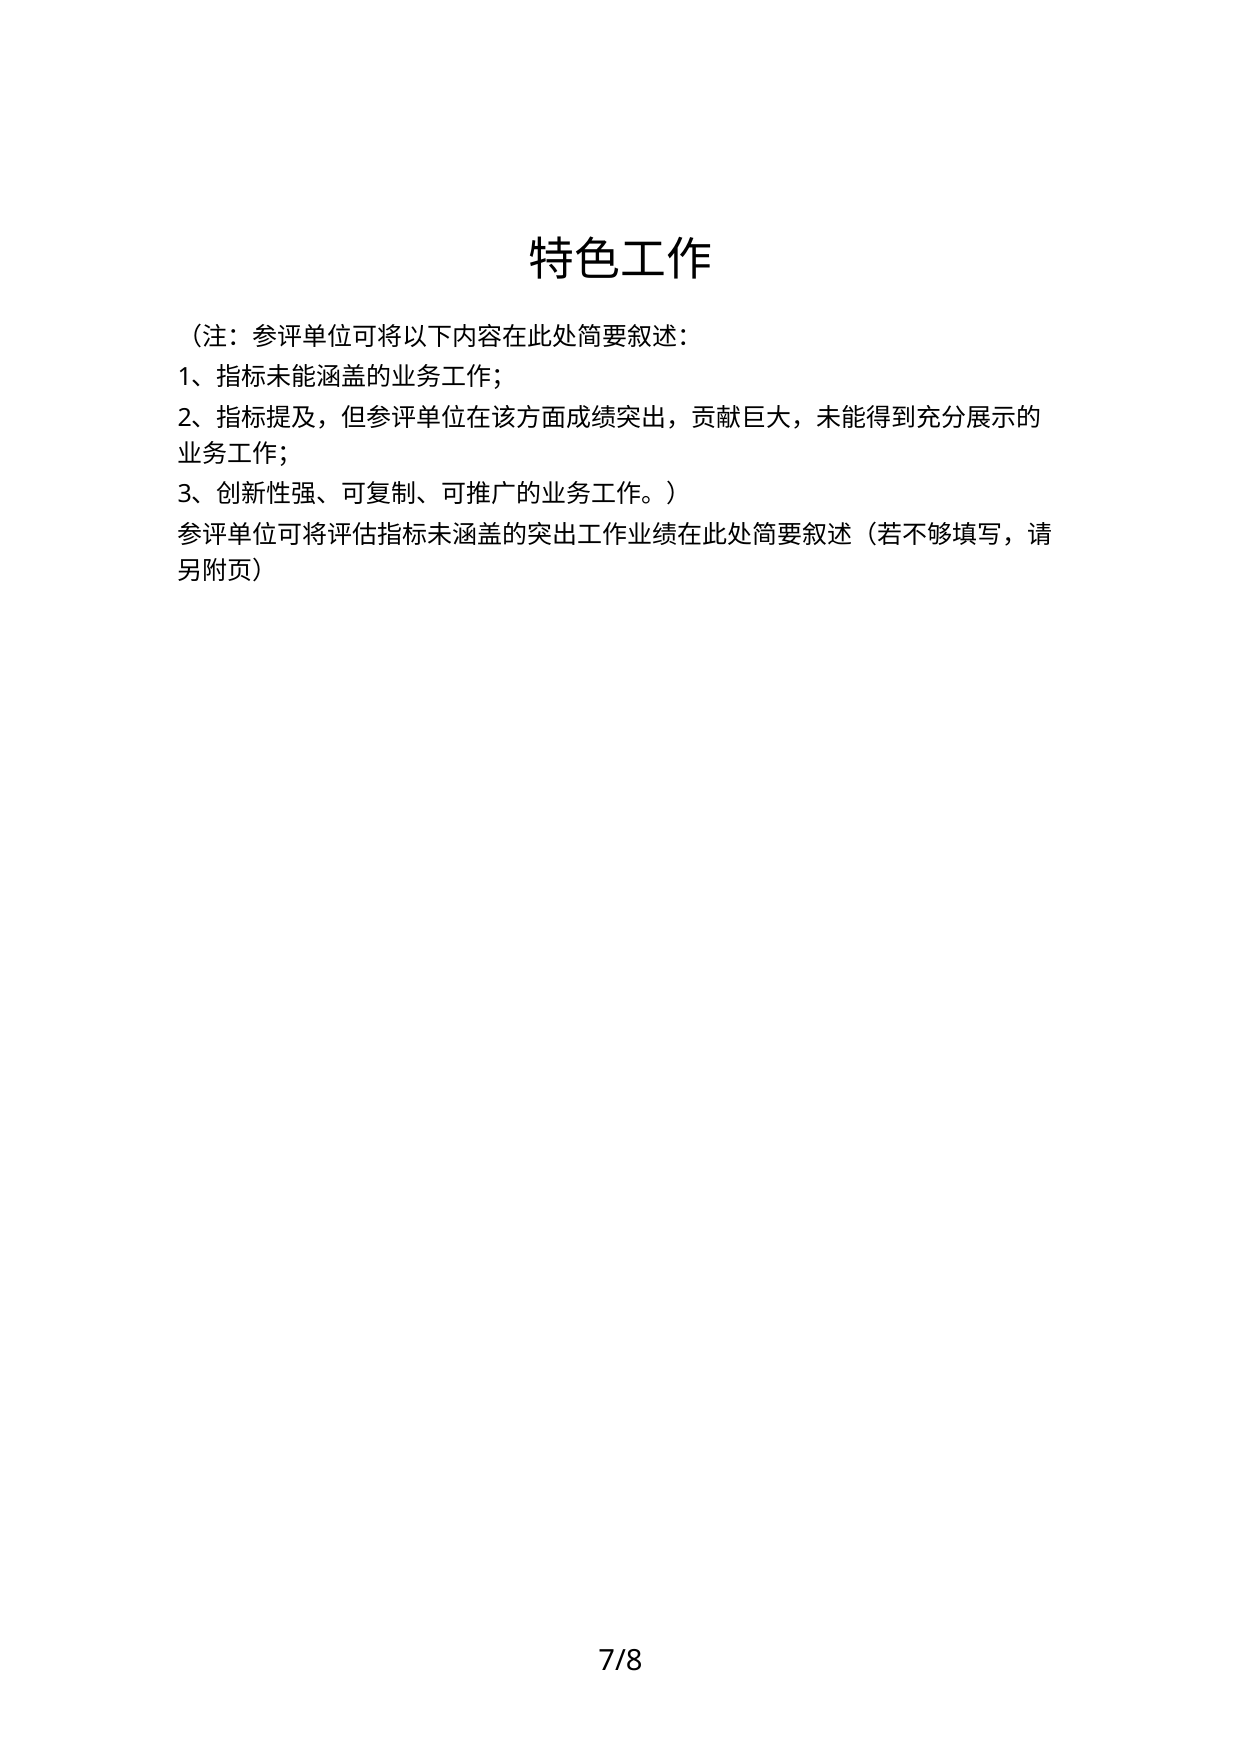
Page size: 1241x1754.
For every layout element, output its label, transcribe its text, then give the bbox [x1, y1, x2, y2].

text 2、指标提及，但参评单位在该方面成绩突出，贡献巨大，未能得到充分展示的业务工作； [177, 397, 1063, 470]
text （注：参评单位可将以下内容在此处简要叙述： [177, 316, 1063, 353]
text 参评单位可将评估指标未涵盖的突出工作业绩在此处简要叙述（若不够填写，请另附页） [177, 514, 1063, 587]
text 特色工作 [177, 222, 1063, 288]
text 1、指标未能涵盖的业务工作； [177, 357, 1063, 393]
text 3、创新性强、可复制、可推广的业务工作。） [177, 474, 1063, 510]
